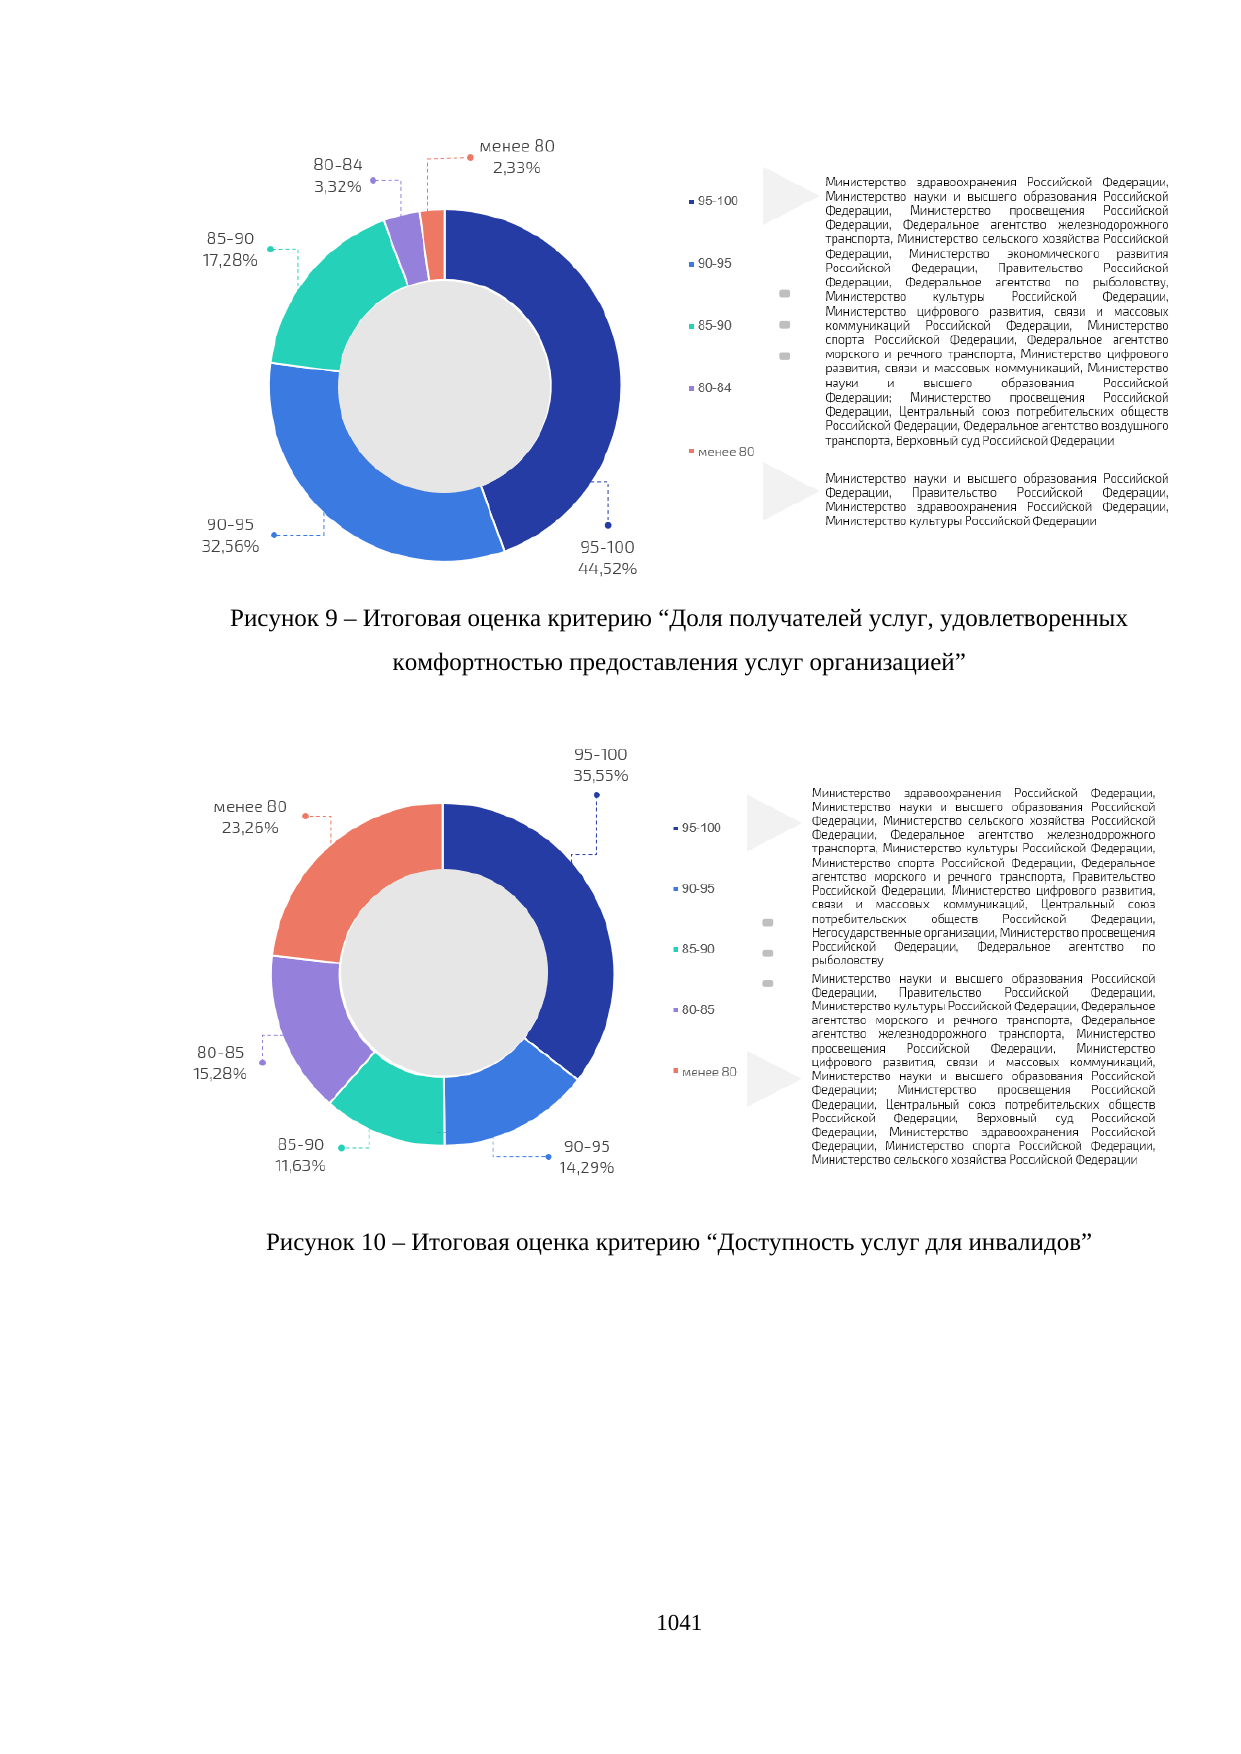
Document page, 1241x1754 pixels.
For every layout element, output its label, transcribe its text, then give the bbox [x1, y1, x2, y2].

text – Итоговая оценка критерию “Доля получателей услуг, удовлетворенных комфортностью предоставления услуг организацией” [177, 603, 1181, 675]
picture [177, 118, 1181, 587]
picture [189, 727, 1170, 1211]
text – Итоговая оценка критерию “Доступность услуг для инвалидов” [177, 1227, 1181, 1256]
